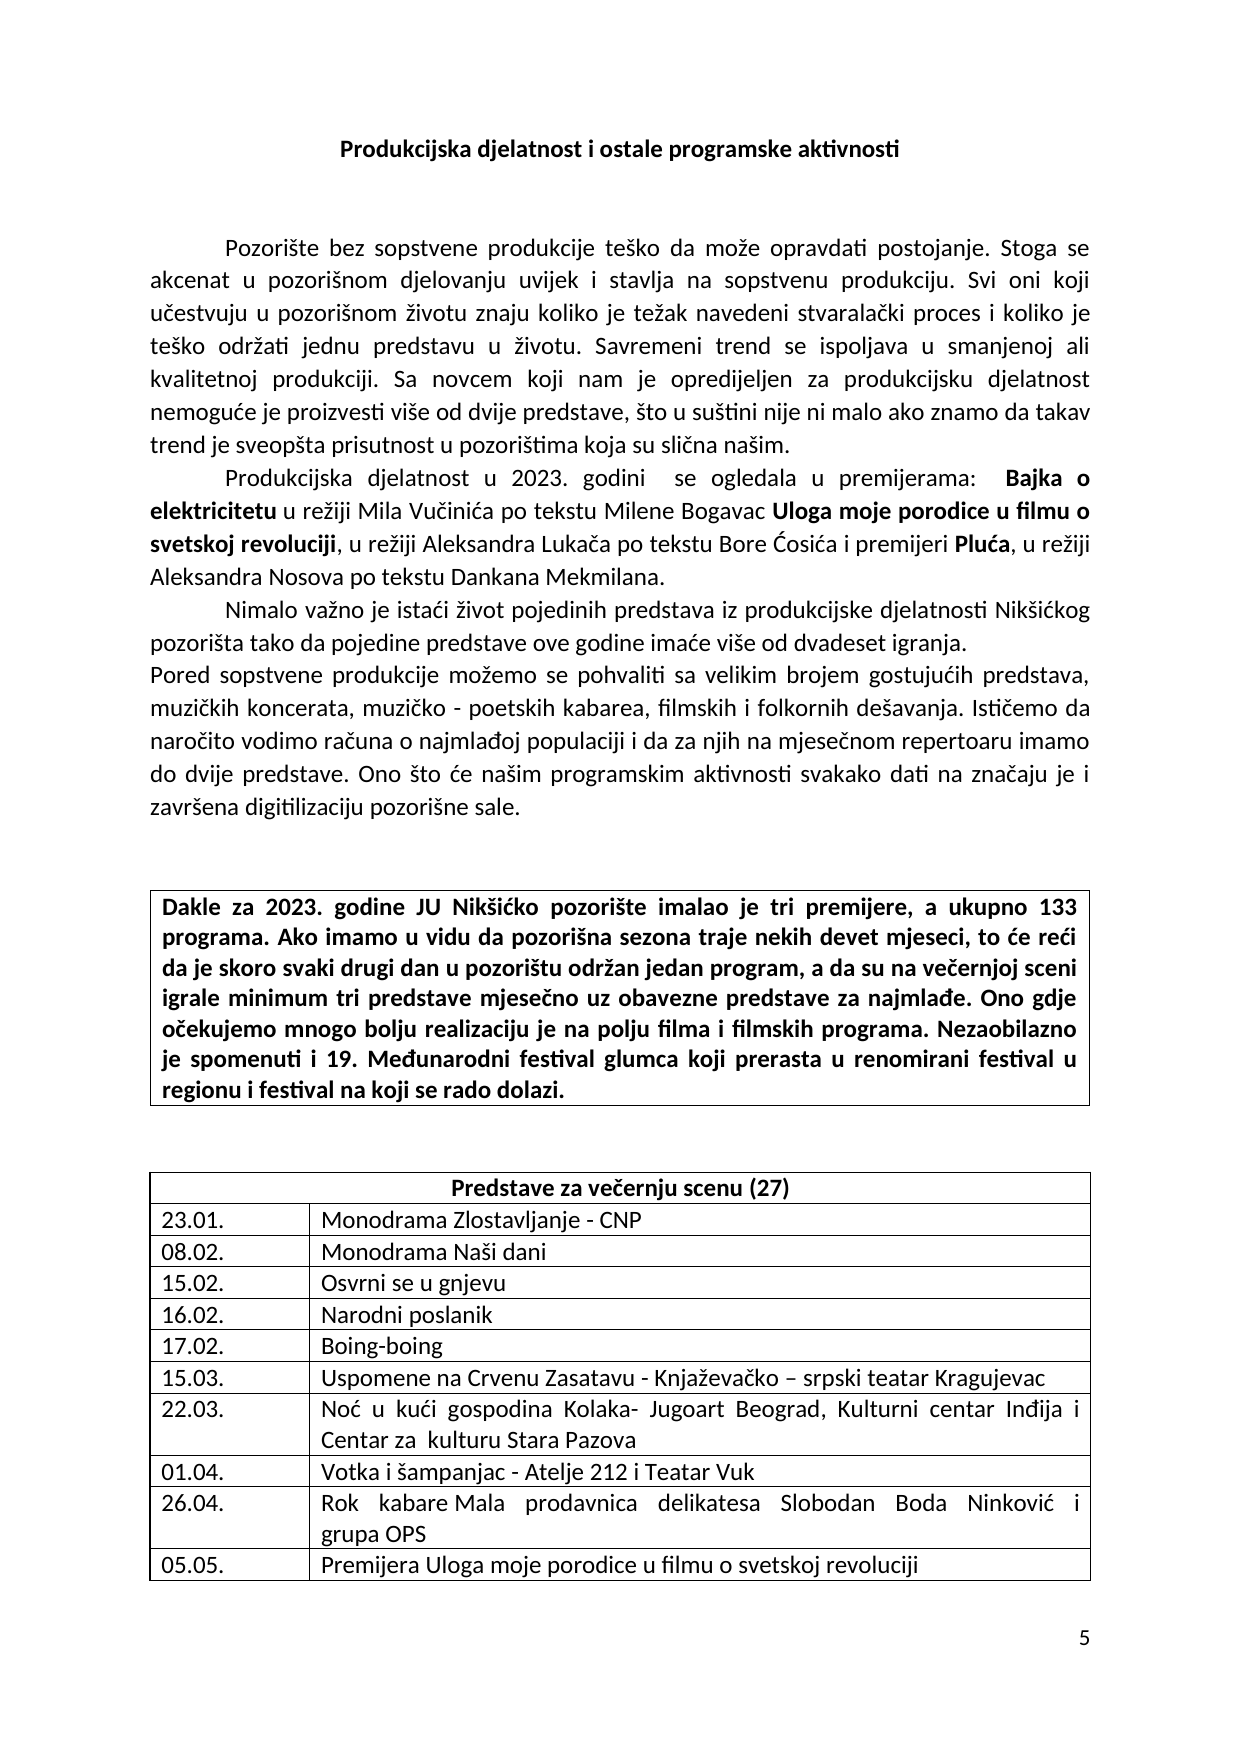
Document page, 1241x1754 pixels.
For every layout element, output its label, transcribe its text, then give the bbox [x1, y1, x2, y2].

text Pozorište bez sopstvene produkcije teško da može opravdati postojanje. Stoga se akcenat u pozorišnom djelovanju uvijek i stavlja na sopstvenu produkciju. Svi oni koji učestvuju u pozorišnom životu znaju koliko je težak navedeni stvaralački proces i koliko je teško održati jednu predstavu u životu. Savremeni trend se ispoljava u smanjenoj ali kvalitetnoj produkciji. Sa novcem koji nam je opredijeljen za produkcijsku djelatnost nemoguće je proizvesti više od dvije predstave, što u suštini nije ni malo ako znamo da takav trend je sveopšta prisutnost u pozorištima koja su slična našim. [150, 232, 1090, 460]
table_cell 01.04. [151, 1456, 309, 1486]
table_cell Votka i šampanjac - Atelje 212 i Teatar Vuk [310, 1456, 1090, 1486]
table_cell 22.03. [151, 1394, 309, 1454]
table_cell 08.02. [151, 1236, 309, 1266]
table_cell 15.02. [151, 1267, 309, 1298]
table_cell 26.04. [151, 1487, 309, 1548]
table_cell Monodrama Naši dani [310, 1236, 1090, 1266]
table_header Predstave za večernju scenu (27) [151, 1173, 1090, 1203]
table_cell Boing-boing [310, 1330, 1090, 1361]
table_cell 05.05. [151, 1549, 309, 1580]
text Nimalo važno je istaći život pojedinih predstava iz produkcijske djelatnosti Nikšićkog pozorišta tako da pojedine predstave ove godine imaće više od dvadeset igranja. [150, 594, 1090, 657]
table_cell Uspomene na Crvenu Zasatavu - Knjaževačko – srpski teatar Kragujevac [310, 1362, 1090, 1392]
table_cell Monodrama Zlostavljanje - CNP [310, 1204, 1090, 1235]
table_cell Rok kabare Mala prodavnica delikatesa Slobodan Boda Ninković i grupa OPS [310, 1487, 1090, 1548]
table_cell 16.02. [151, 1299, 309, 1329]
table_cell 15.03. [151, 1362, 309, 1392]
table_cell Premijera Uloga moje porodice u filmu o svetskoj revoluciji [310, 1549, 1090, 1580]
table_cell Narodni poslanik [310, 1299, 1090, 1329]
table_cell Osvrni se u gnjevu [310, 1267, 1090, 1298]
text Pored sopstvene produkcije možemo se pohvaliti sa velikim brojem gostujućih predstava, muzičkih koncerata, muzičko - poetskih kabarea, filmskih i folkornih dešavanja. Ističemo da naročito vodimo računa o najmlađoj populaciji i da za njih na mjesečnom repertoaru imamo do dvije predstave. Ono što će našim programskim aktivnosti svakako dati na značaju je i završena digitilizaciju pozorišne sale. [150, 659, 1090, 822]
text Produkcijska djelatnost i ostale programske aktivnosti [150, 133, 1090, 163]
text Produkcijska djelatnost u 2023. godini se ogledala u premijerama: Bajka o elektricitetu u režiji Mila Vučinića po tekstu Milene Bogavac Uloga moje porodice u filmu o svetskoj revoluciji, u režiji Aleksandra Lukača po tekstu Bore Ćosića i premijeri Pluća, u režiji Aleksandra Nosova po tekstu Dankana Mekmilana. [150, 462, 1090, 591]
table_cell 17.02. [151, 1330, 309, 1361]
table_cell 23.01. [151, 1204, 309, 1235]
table_cell Noć u kući gospodina Kolaka- Jugoart Beograd, Kulturni centar Inđija i Centar za kulturu Stara Pazova [310, 1394, 1090, 1454]
table_header Dakle za 2023. godine JU Nikšićko pozorište imalao je tri premijere, a ukupno 133 programa. Ako imamo u vidu da pozorišna sezona traje nekih devet mjeseci, to će reći da je skoro svaki drugi dan u pozorištu održan jedan program, a da su na večernjoj sceni igrale minimum tri predstave mjesečno uz obavezne predstave za najmlađe. Ono gdje očekujemo mnogo bolju realizaciju je na polju filma i filmskih programa. Nezaobilazno je spomenuti i 19. Međunarodni festival glumca koji prerasta u renomirani festival u regionu i festival na koji se rado dolazi. [151, 891, 1089, 1105]
